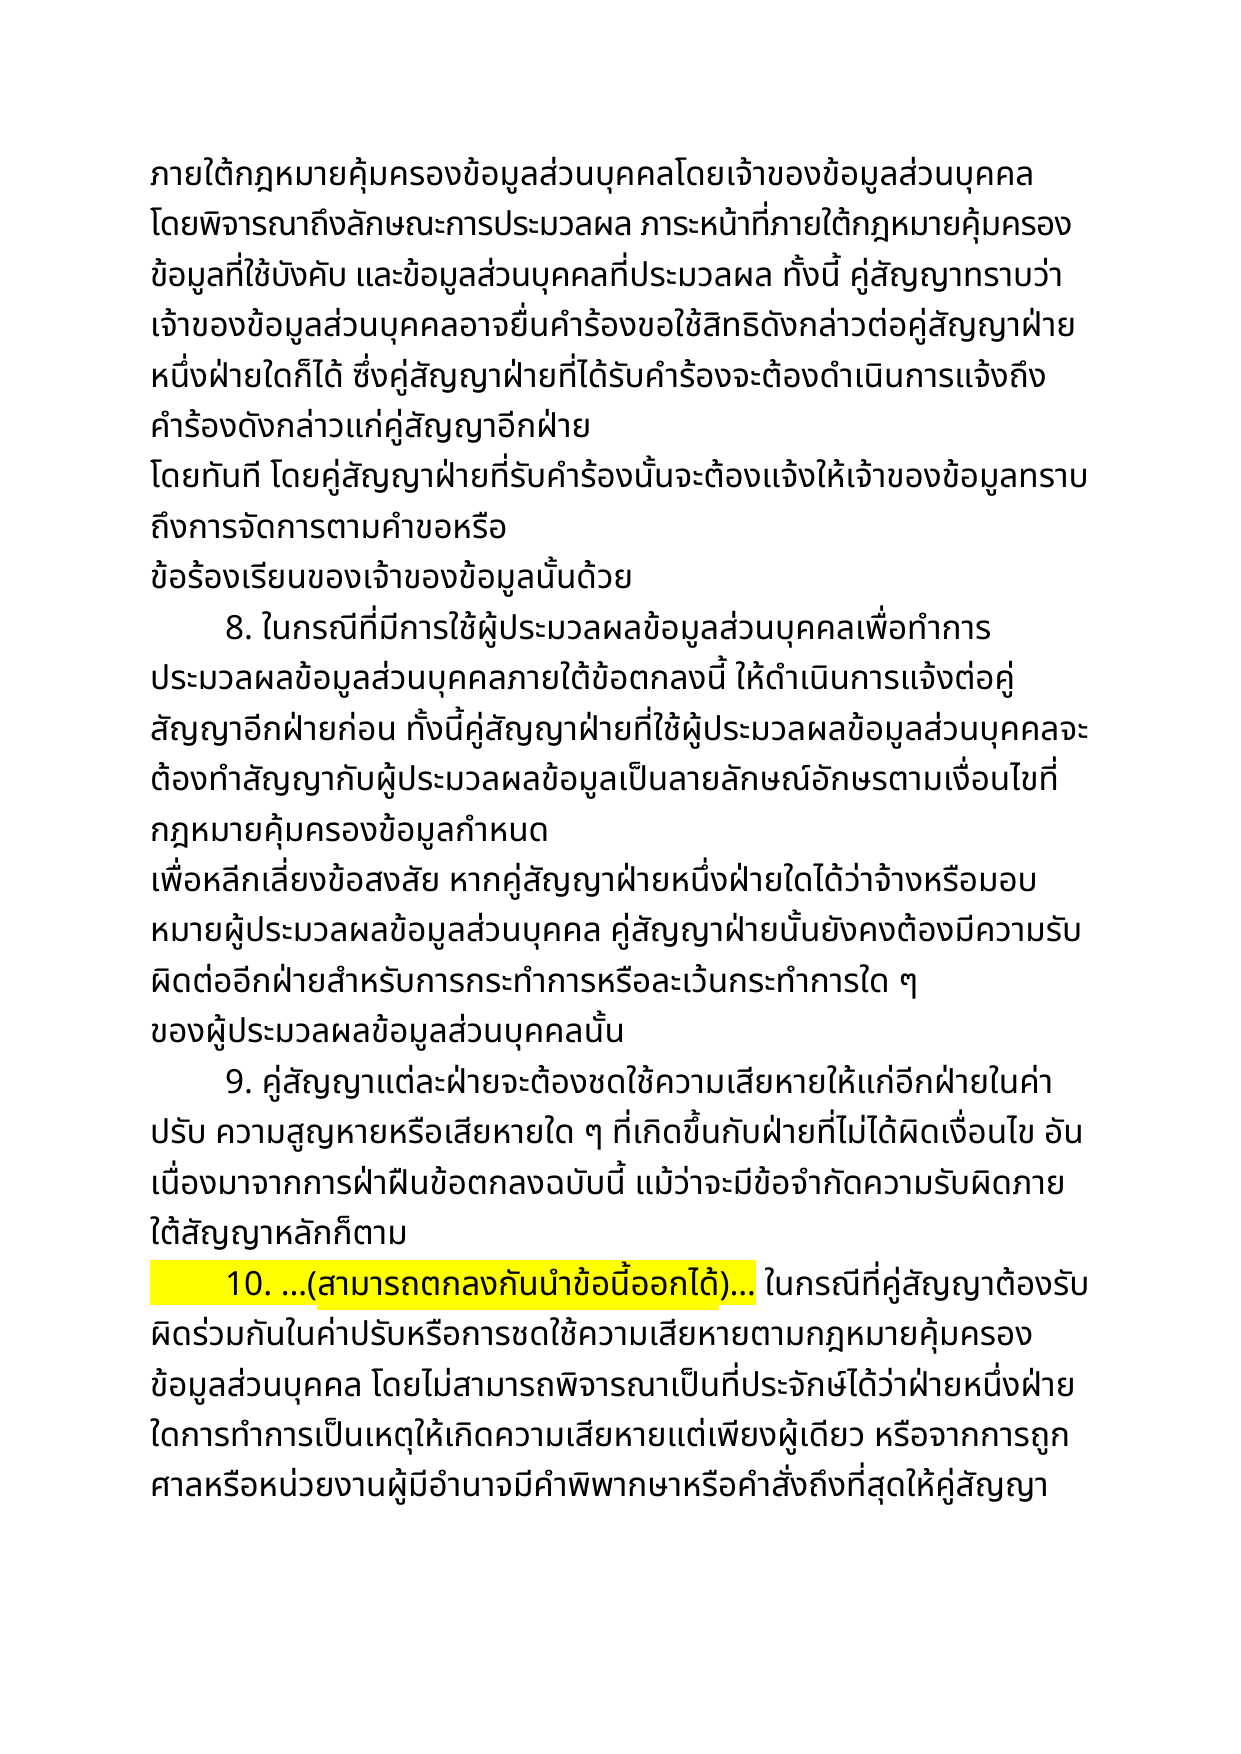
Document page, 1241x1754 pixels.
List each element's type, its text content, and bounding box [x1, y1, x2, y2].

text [150, 150, 1090, 604]
text 9. คู่สัญญาแต่ละฝ่ายจะต้องชดใช้ความเสียหายให้แก่อีกฝ่ายในค่าปรับ ความสูญหายหรือเสียหายใด ๆ ที่เกิดขึ้นกับฝ่ายที่ไม่ได้ผิดเงื่อนไข อันเนื่องมาจากการฝ่าฝืนข้อตกลงฉบับนี้ แม้ว่าจะมีข้อจำกัดความรับผิดภายใต้สัญญาหลักก็ตาม [150, 1058, 1090, 1259]
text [150, 1259, 1090, 1512]
text 8. ในกรณีที่มีการใช้ผู้ประมวลผลข้อมูลส่วนบุคคลเพื่อทำการประมวลผลข้อมูลส่วนบุคคลภายใต้ข้อตกลงนี้ ให้ดำเนินการแจ้งต่อคู่สัญญาอีกฝ่ายก่อน ทั้งนี้คู่สัญญาฝ่ายที่ใช้ผู้ประมวลผลข้อมูลส่วนบุคคลจะต้องทำสัญญากับผู้ประมวลผลข้อมูลเป็นลายลักษณ์อักษรตามเงื่อนไขที่กฎหมายคุ้มครองข้อมูลกำหนด เพื่อหลีกเลี่ยงข้อสงสัย หากคู่สัญญาฝ่ายหนึ่งฝ่ายใดได้ว่าจ้างหรือมอบหมายผู้ประมวลผลข้อมูลส่วนบุคคล คู่สัญญาฝ่ายนั้นยังคงต้องมีความรับผิดต่ออีกฝ่ายสำหรับการกระทำการหรือละเว้นกระทำการใด ๆ ของผู้ประมวลผลข้อมูลส่วนบุคคลนั้น [150, 604, 1090, 1058]
